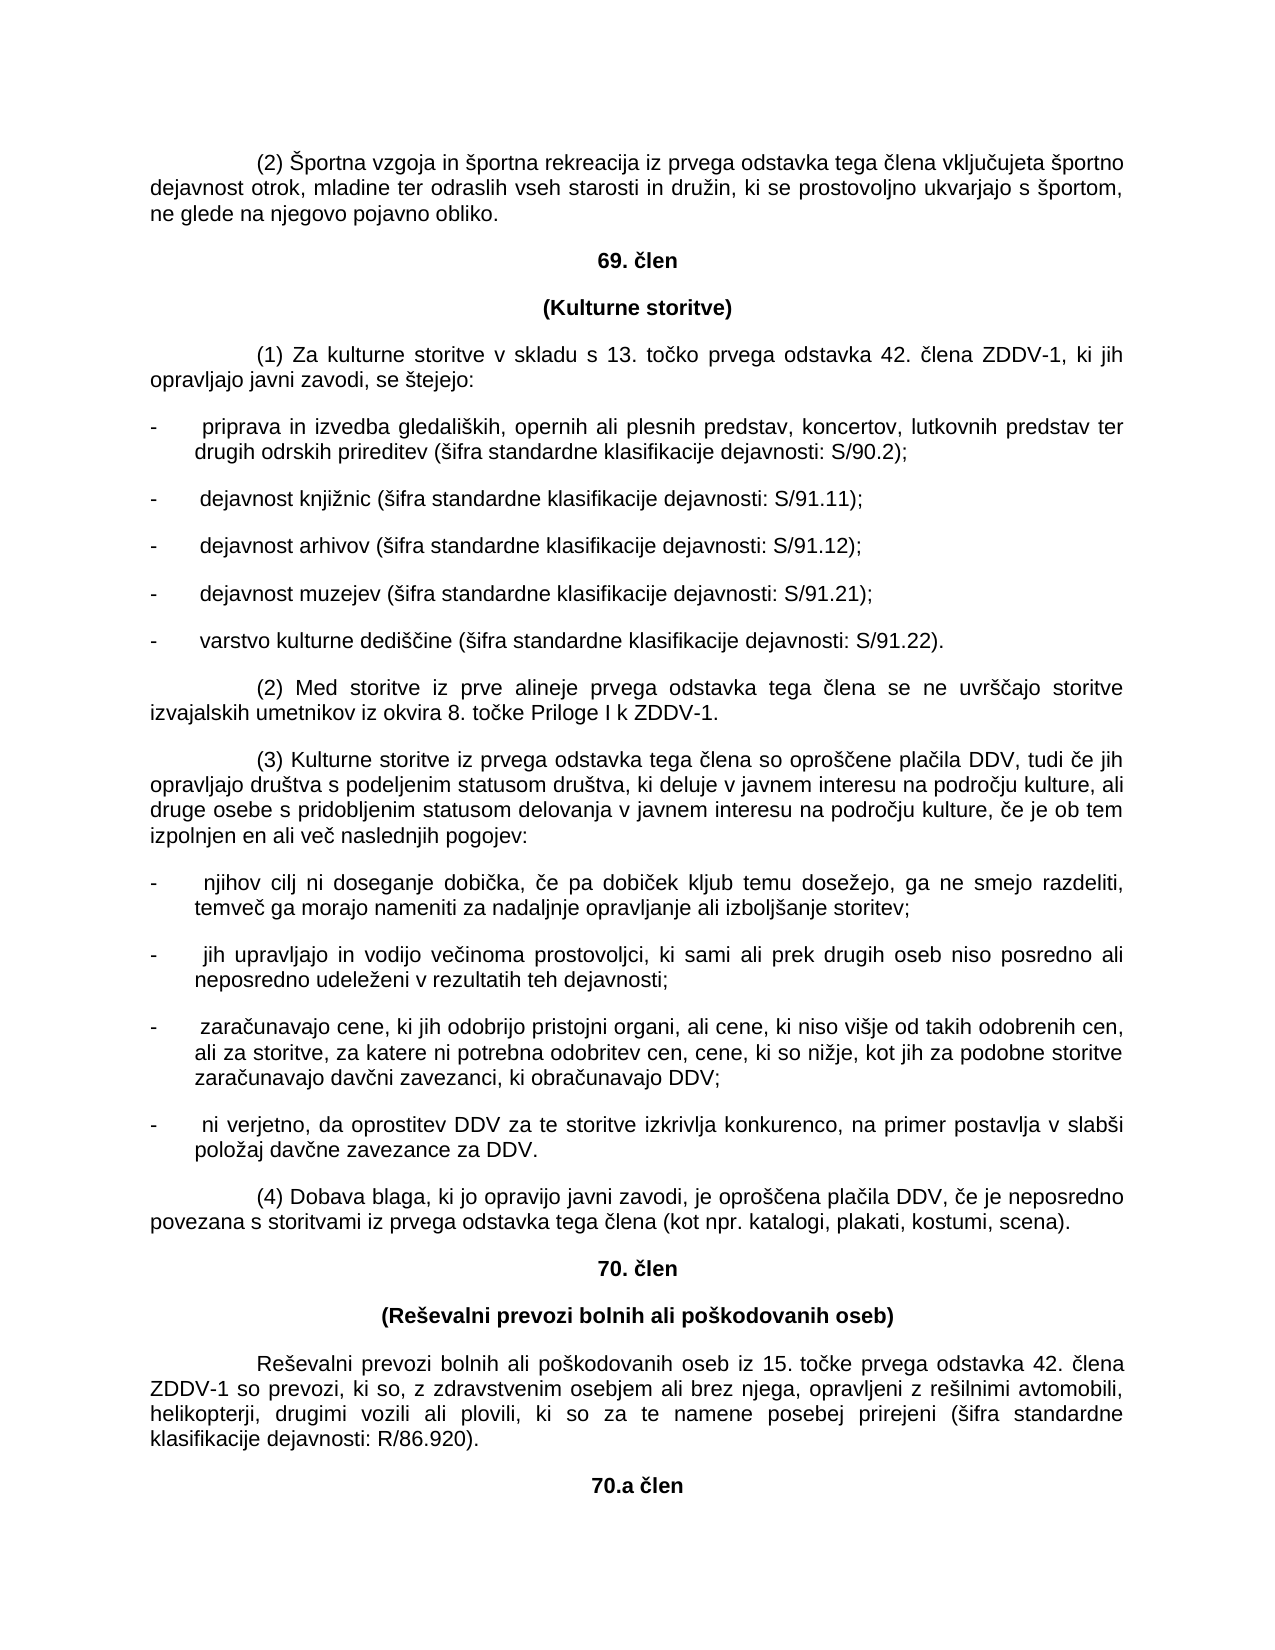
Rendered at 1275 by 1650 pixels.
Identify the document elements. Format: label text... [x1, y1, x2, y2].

text - jih upravljajo in vodijo večinoma prostovoljci, ki sami ali prek drugih oseb niso posredno ali neposredno udeleženi v rezultatih teh dejavnosti; [150, 942, 1125, 992]
text 70.a člen [150, 1452, 1125, 1498]
text (1) Za kulturne storitve v skladu s 13. točko prvega odstavka 42. člena ZDDV-1, ki jih opravljajo javni zavodi, se štejejo: [150, 342, 1125, 392]
text 69. člen [150, 227, 1125, 273]
text - dejavnost arhivov (šifra standardne klasifikacije dejavnosti: S/91.12); [150, 533, 1125, 558]
text (2) Med storitve iz prve alineje prvega odstavka tega člena se ne uvrščajo storitve izvajalskih umetnikov iz okvira 8. točke Priloge I k ZDDV-1. [150, 674, 1125, 725]
text - zaračunavajo cene, ki jih odobrijo pristojni organi, ali cene, ki niso višje od takih odobrenih cen, ali za storitve, za katere ni potrebna odobritev cen, cene, ki so nižje, kot jih za podobne storitve zaračunavajo davčni zavezanci, ki obračunavajo DDV; [150, 1014, 1125, 1090]
text (Kulturne storitve) [150, 274, 1125, 320]
text (3) Kulturne storitve iz prvega odstavka tega člena so oproščene plačila DDV, tudi če jih opravljajo društva s podeljenim statusom društva, ki deluje v javnem interesu na področju kulture, ali druge osebe s pridobljenim statusom delovanja v javnem interesu na področju kulture, če je ob tem izpolnjen en ali več naslednjih pogojev: [150, 747, 1125, 848]
text (2) Športna vzgoja in športna rekreacija iz prvega odstavka tega člena vključujeta športno dejavnost otrok, mladine ter odraslih vseh starosti in družin, ki se prostovoljno ukvarjajo s športom, ne glede na njegovo pojavno obliko. [150, 150, 1125, 226]
text - ni verjetno, da oprostitev DDV za te storitve izkrivlja konkurenco, na primer postavlja v slabši položaj davčne zavezance za DDV. [150, 1112, 1125, 1162]
text - dejavnost muzejev (šifra standardne klasifikacije dejavnosti: S/91.21); [150, 580, 1125, 606]
text - varstvo kulturne dediščine (šifra standardne klasifikacije dejavnosti: S/91.22). [150, 627, 1125, 653]
text - priprava in izvedba gledaliških, opernih ali plesnih predstav, koncertov, lutkovnih predstav ter drugih odrskih prireditev (šifra standardne klasifikacije dejavnosti: S/90.2); [150, 414, 1125, 464]
text Reševalni prevozi bolnih ali poškodovanih oseb iz 15. točke prvega odstavka 42. člena ZDDV-1 so prevozi, ki so, z zdravstvenim osebjem ali brez njega, opravljeni z rešilnimi avtomobili, helikopterji, drugimi vozili ali plovili, ki so za te namene posebej prirejeni (šifra standardne klasifikacije dejavnosti: R/86.920). [150, 1350, 1125, 1451]
text 70. člen [150, 1235, 1125, 1281]
text - dejavnost knjižnic (šifra standardne klasifikacije dejavnosti: S/91.11); [150, 486, 1125, 511]
text - njihov cilj ni doseganje dobička, če pa dobiček kljub temu dosežejo, ga ne smejo razdeliti, temveč ga morajo nameniti za nadaljnje opravljanje ali izboljšanje storitev; [150, 869, 1125, 920]
text (4) Dobava blaga, ki jo opravijo javni zavodi, je oproščena plačila DDV, če je neposredno povezana s storitvami iz prvega odstavka tega člena (kot npr. katalogi, plakati, kostumi, scena). [150, 1184, 1125, 1234]
text (Reševalni prevozi bolnih ali poškodovanih oseb) [150, 1282, 1125, 1328]
